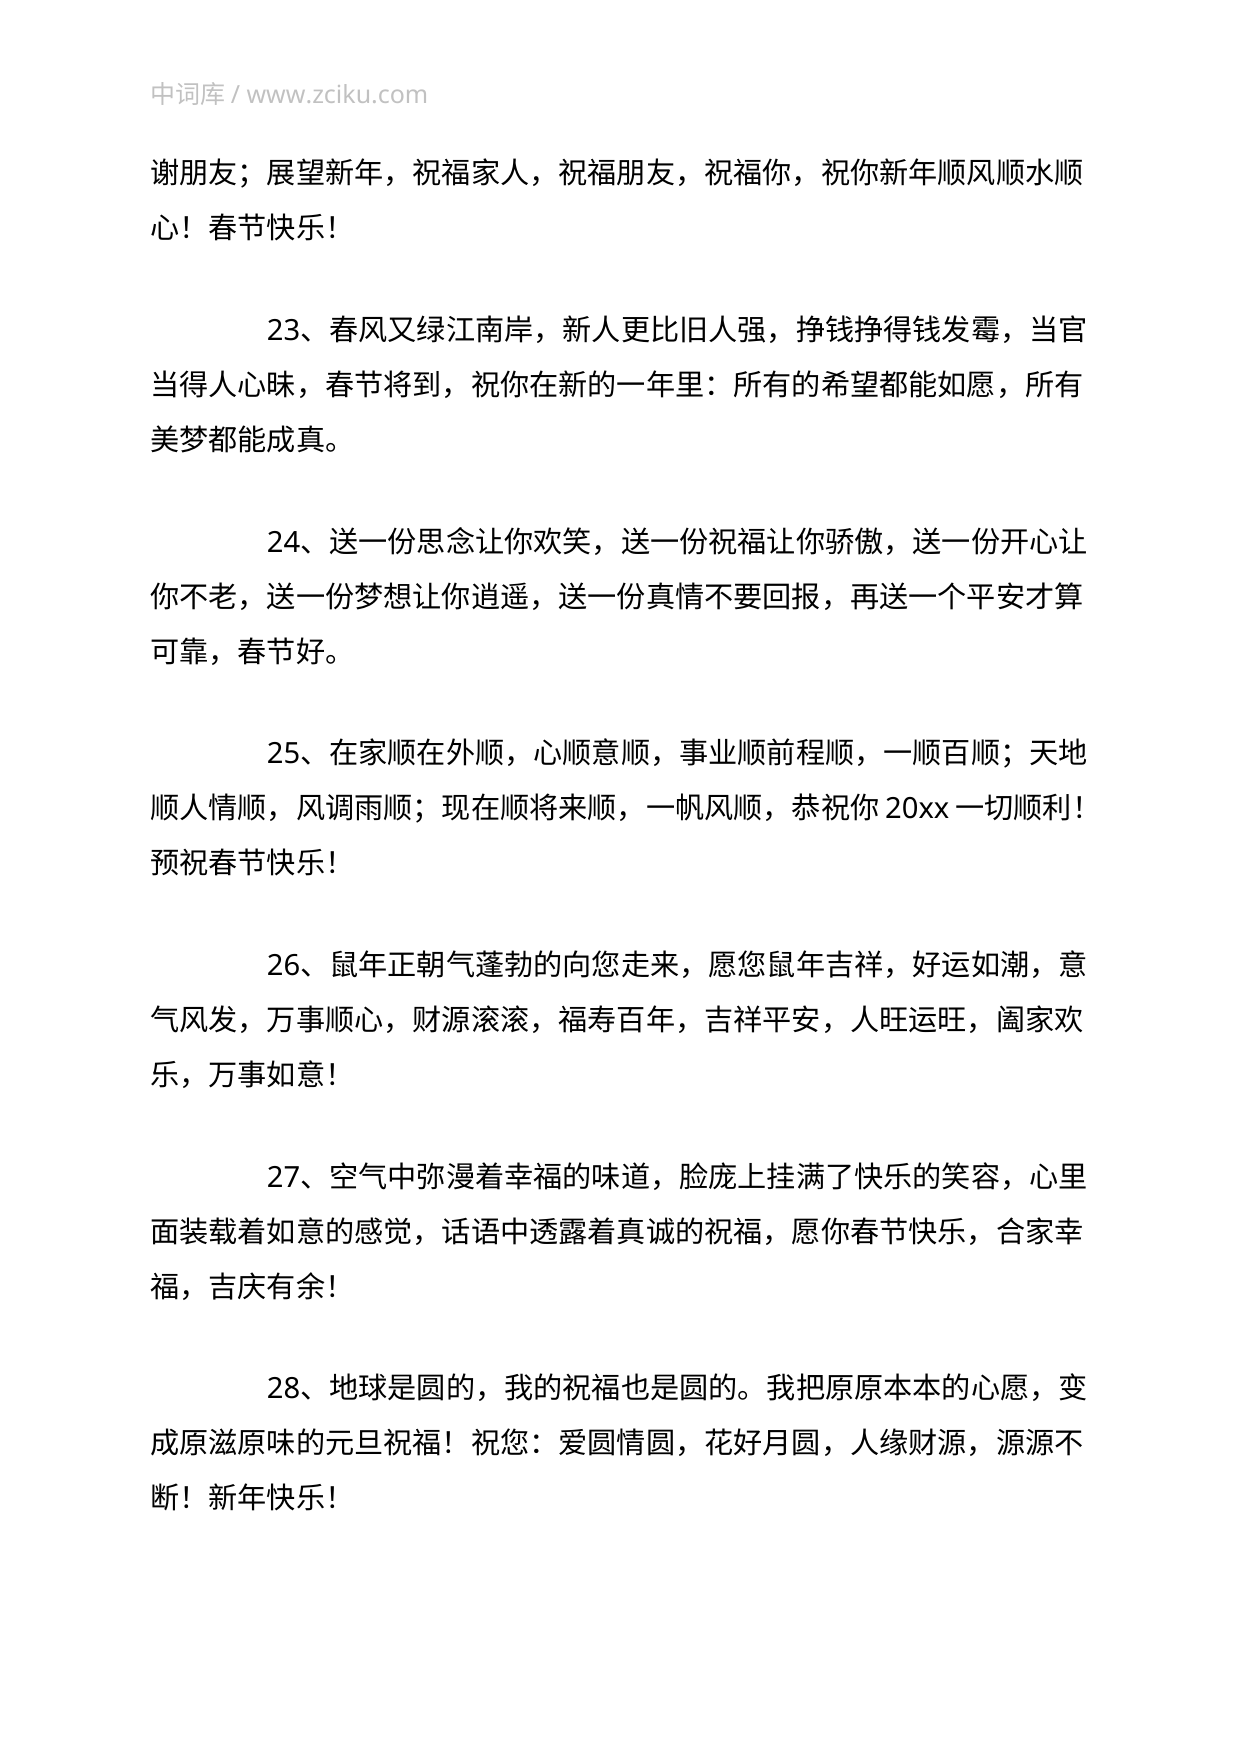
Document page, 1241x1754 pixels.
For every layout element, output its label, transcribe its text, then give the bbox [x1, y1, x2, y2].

text 23、春风又绿江南岸，新人更比旧人强，挣钱挣得钱发霉，当官当得人心昧，春节将到，祝你在新的一年里：所有的希望都能如愿，所有美梦都能成真。 [150, 307, 1090, 459]
text 25、在家顺在外顺，心顺意顺，事业顺前程顺，一顺百顺；天地顺人情顺，风调雨顺；现在顺将来顺，一帆风顺，恭祝你20xx一切顺利！预祝春节快乐！ [150, 730, 1090, 882]
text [150, 150, 1090, 247]
text 27、空气中弥漫着幸福的味道，脸庞上挂满了快乐的笑容，心里面装载着如意的感觉，话语中透露着真诚的祝福，愿你春节快乐，合家幸福，吉庆有余！ [150, 1153, 1090, 1306]
text 24、送一份思念让你欢笑，送一份祝福让你骄傲，送一份开心让你不老，送一份梦想让你逍遥，送一份真情不要回报，再送一个平安才算可靠，春节好。 [150, 518, 1090, 671]
text 28、地球是圆的，我的祝福也是圆的。我把原原本本的心愿，变成原滋原味的元旦祝福！祝您：爱圆情圆，花好月圆，人缘财源，源源不断！新年快乐！ [150, 1365, 1090, 1517]
text 26、鼠年正朝气蓬勃的向您走来，愿您鼠年吉祥，好运如潮，意气风发，万事顺心，财源滚滚，福寿百年，吉祥平安，人旺运旺，阖家欢乐，万事如意！ [150, 942, 1090, 1094]
